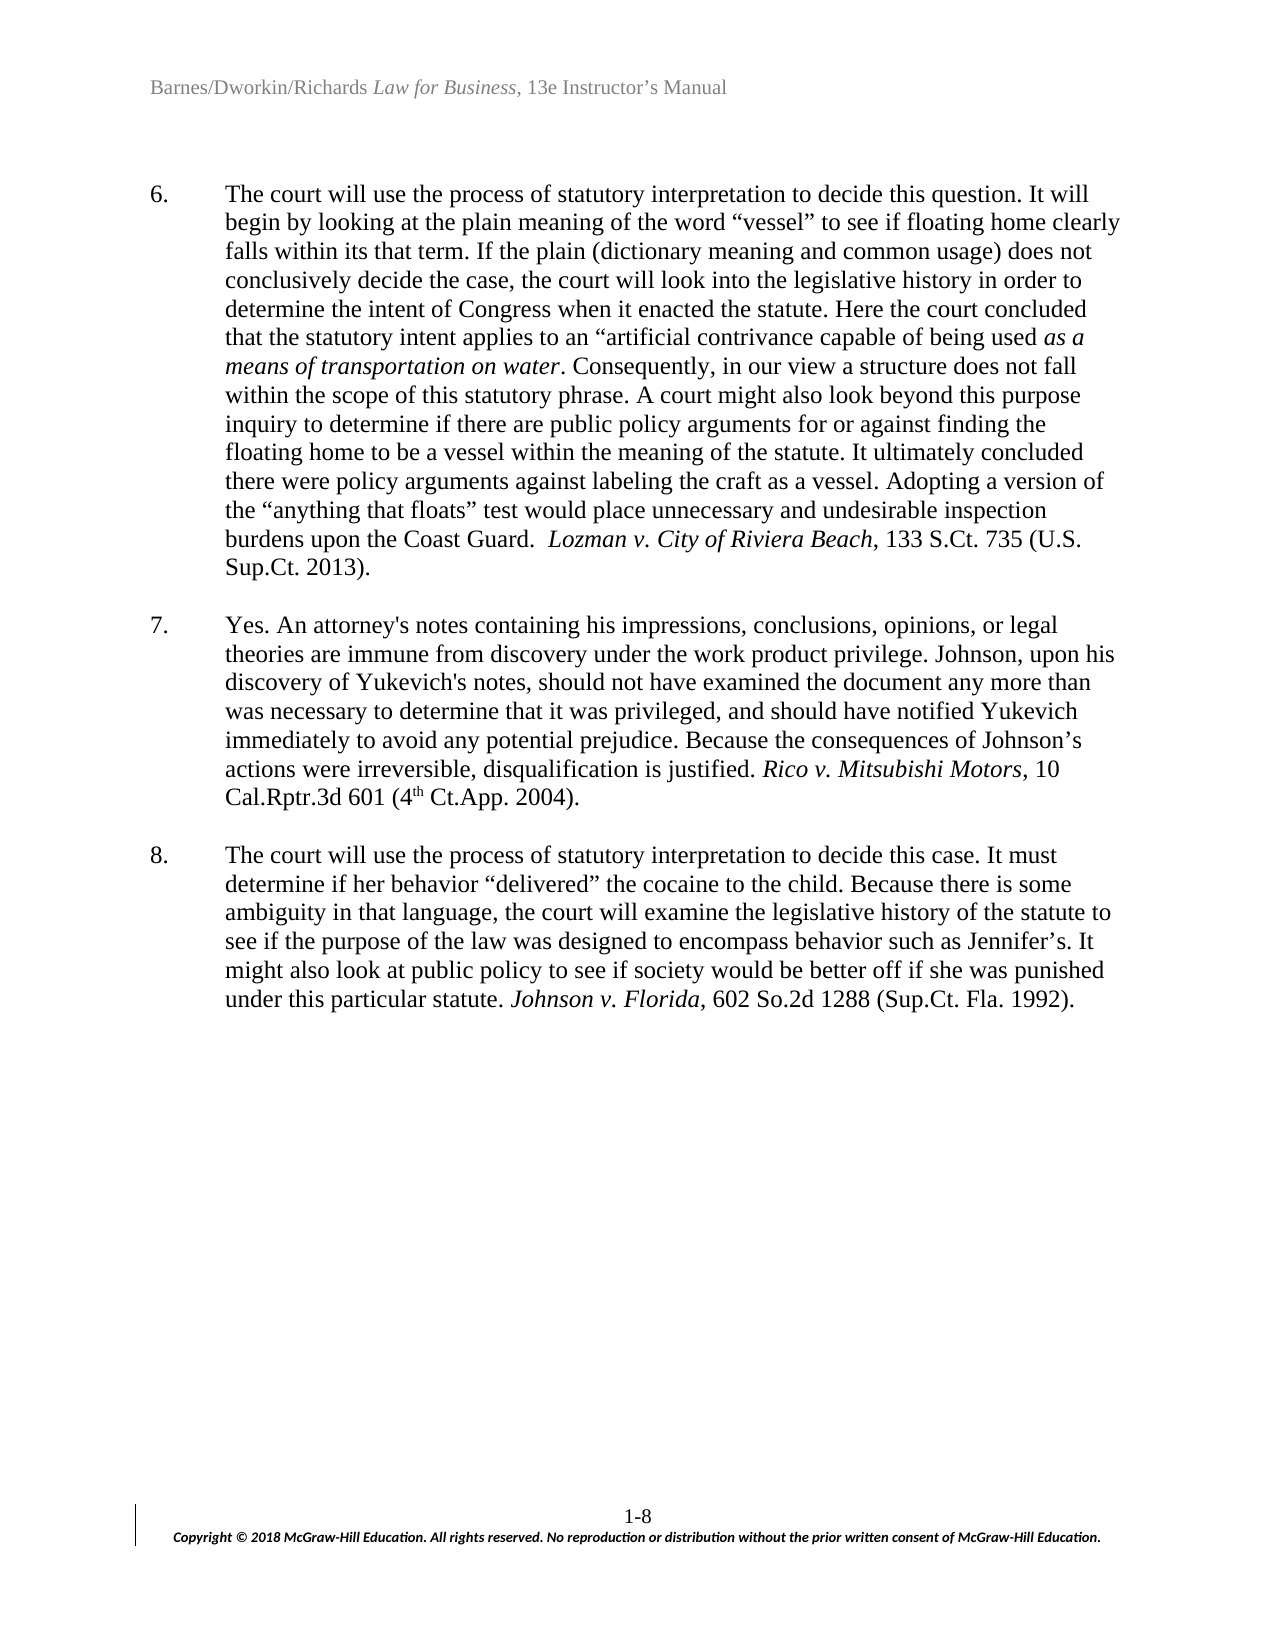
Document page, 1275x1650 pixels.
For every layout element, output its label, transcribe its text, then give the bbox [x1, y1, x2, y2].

text 8. The court will use the process of statutory interpretation to decide this case. It must determine if her behavior “delivered” the cocaine to the child. Because there is some ambiguity in that language, the court will examine the legislative history of the statute to see if the purpose of the law was designed to encompass behavior such as Jennifer’s. It might also look at public policy to see if society would be better off if she was punished under this particular statute. Johnson v. Florida, 602 So.2d 1288 (Sup.Ct. Fla. 1992). [150, 840, 1125, 1012]
text 7. Yes. An attorney's notes containing his impressions, conclusions, opinions, or legal theories are immune from discovery under the work product privilege. Johnson, upon his discovery of Yukevich's notes, should not have examined the document any more than was necessary to determine that it was privileged, and should have notified Yukevich immediately to avoid any potential prejudice. Because the consequences of Johnson’s actions were irreversible, disqualification is justified. Rico v. Mitsubishi Motors, 10 Cal.Rptr.3d 601 (4th Ct.App. 2004). [150, 610, 1125, 811]
text 6. The court will use the process of statutory interpretation to decide this question. It will begin by looking at the plain meaning of the word “vessel” to see if floating home clearly falls within its that term. If the plain (dictionary meaning and common usage) does not conclusively decide the case, the court will look into the legislative history in order to determine the intent of Congress when it enacted the statute. Here the court concluded that the statutory intent applies to an “artificial contrivance capable of being used as a means of transportation on water. Consequently, in our view a structure does not fall within the scope of this statutory phrase. A court might also look beyond this purpose inquiry to determine if there are public policy arguments for or against finding the floating home to be a vessel within the meaning of the statute. It ultimately concluded there were policy arguments against labeling the craft as a vessel. Adopting a version of the “anything that floats” test would place unnecessary and undesirable inspection burdens upon the Coast Guard. Lozman v. City of Riviera Beach, 133 S.Ct. 735 (U.S. Sup.Ct. 2013). [150, 179, 1125, 581]
